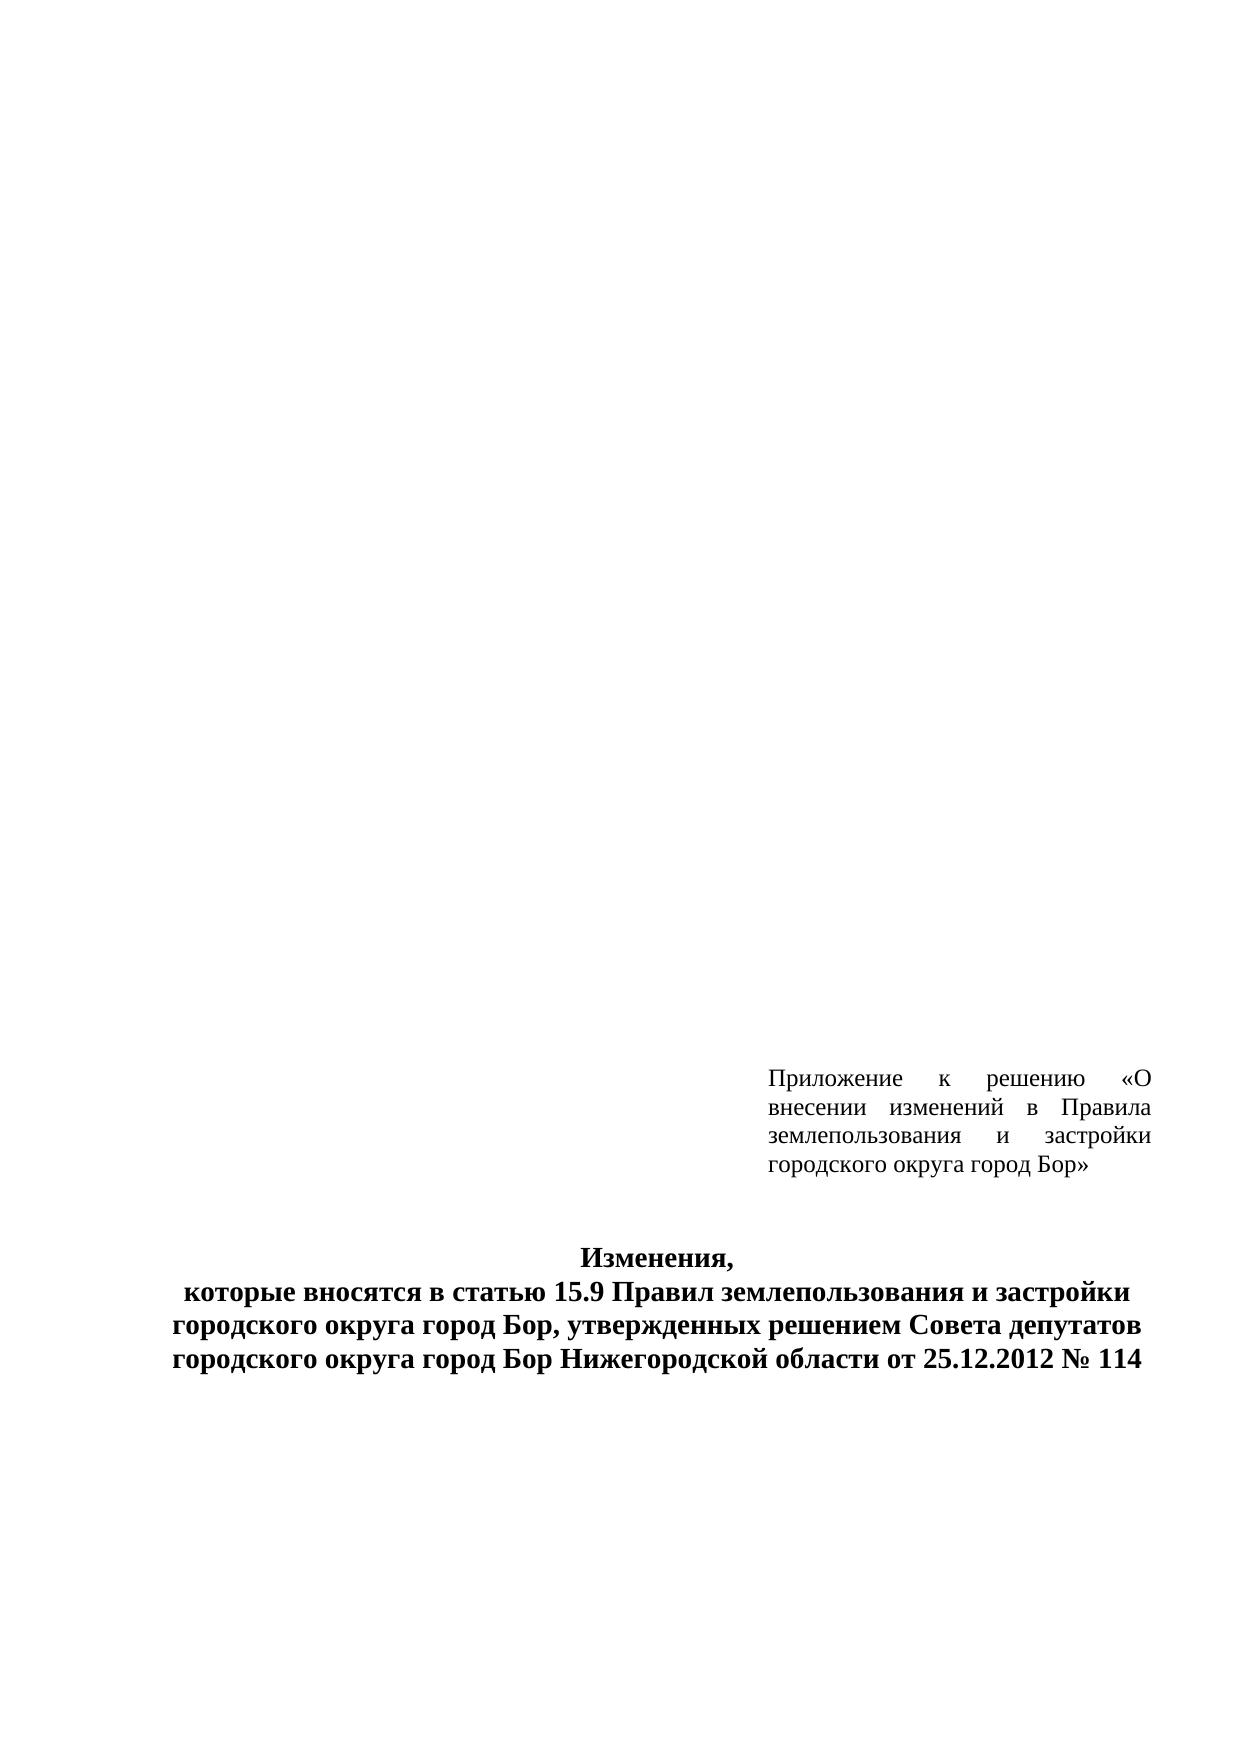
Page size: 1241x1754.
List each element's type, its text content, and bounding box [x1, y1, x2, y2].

text Изменения, [162, 1240, 1152, 1274]
text которые вносятся в статью 15.9 Правил землепользования и застройки городского округа город Бор, утвержденных решением Совета депутатов городского округа город Бор Нижегородской области от 25.12.2012 № 114 [162, 1274, 1152, 1374]
text Приложение к решению «О внесении изменений в Правила землепользования и застройки городского округа город Бор» [768, 1063, 1152, 1178]
